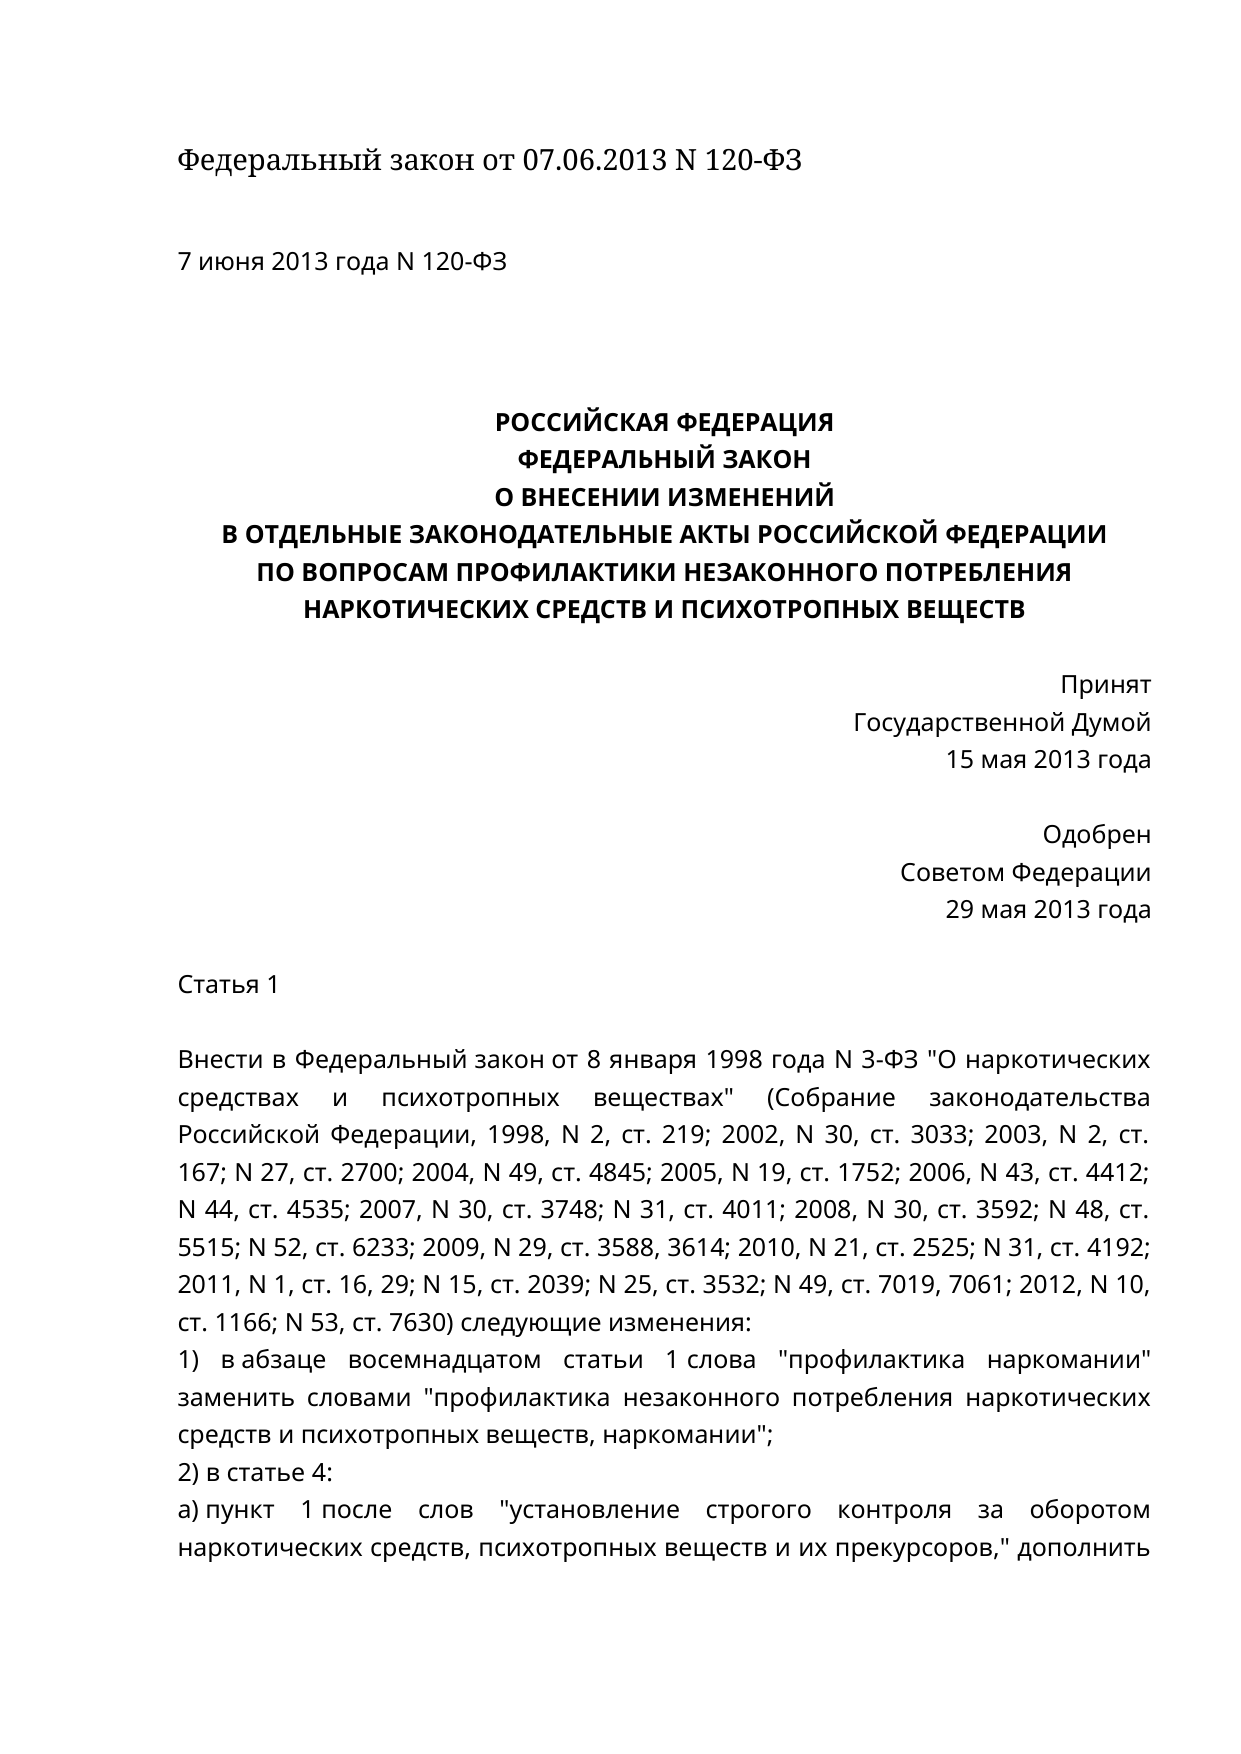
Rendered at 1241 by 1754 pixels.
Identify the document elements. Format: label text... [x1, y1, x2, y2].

text Одобрен [177, 813, 1152, 851]
text Принят [177, 663, 1152, 701]
text О ВНЕСЕНИИ ИЗМЕНЕНИЙ [177, 476, 1152, 513]
text В ОТДЕЛЬНЫЕ ЗАКОНОДАТЕЛЬНЫЕ АКТЫ РОССИЙСКОЙ ФЕДЕРАЦИИ [177, 513, 1152, 551]
text Статья 1 [177, 963, 1152, 1001]
text 1) в абзаце восемнадцатом статьи 1 слова "профилактика наркомании" заменить словами "профилактика незаконного потребления наркотических средств и психотропных веществ, наркомании"; [177, 1338, 1152, 1451]
text Федеральный закон от 07.06.2013 N 120-ФЗ [177, 118, 1152, 179]
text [177, 1488, 1152, 1563]
text Государственной Думой [177, 701, 1152, 738]
text ПО ВОПРОСАМ ПРОФИЛАКТИКИ НЕЗАКОННОГО ПОТРЕБЛЕНИЯ [177, 551, 1152, 588]
text 29 мая 2013 года [177, 888, 1152, 926]
text 15 мая 2013 года [177, 738, 1152, 776]
text Внести в Федеральный закон от 8 января 1998 года N 3-ФЗ "О наркотических средствах и психотропных веществах" (Собрание законодательства Российской Федерации, 1998, N 2, ст. 219; 2002, N 30, ст. 3033; 2003, N 2, ст. 167; N 27, ст. 2700; 2004, N 49, ст. 4845; 2005, N 19, ст. 1752; 2006, N 43, ст. 4412; N 44, ст. 4535; 2007, N 30, ст. 3748; N 31, ст. 4011; 2008, N 30, ст. 3592; N 48, ст. 5515; N 52, ст. 6233; 2009, N 29, ст. 3588, 3614; 2010, N 21, ст. 2525; N 31, ст. 4192; 2011, N 1, ст. 16, 29; N 15, ст. 2039; N 25, ст. 3532; N 49, ст. 7019, 7061; 2012, N 10, ст. 1166; N 53, ст. 7630) следующие изменения: [177, 1038, 1152, 1338]
text ФЕДЕРАЛЬНЫЙ ЗАКОН [177, 438, 1152, 476]
text 7 июня 2013 года N 120-ФЗ [177, 240, 1152, 277]
text НАРКОТИЧЕСКИХ СРЕДСТВ И ПСИХОТРОПНЫХ ВЕЩЕСТВ [177, 588, 1152, 626]
text РОССИЙСКАЯ ФЕДЕРАЦИЯ [177, 401, 1152, 438]
text 2) в статье 4: [177, 1451, 1152, 1488]
text Советом Федерации [177, 851, 1152, 888]
